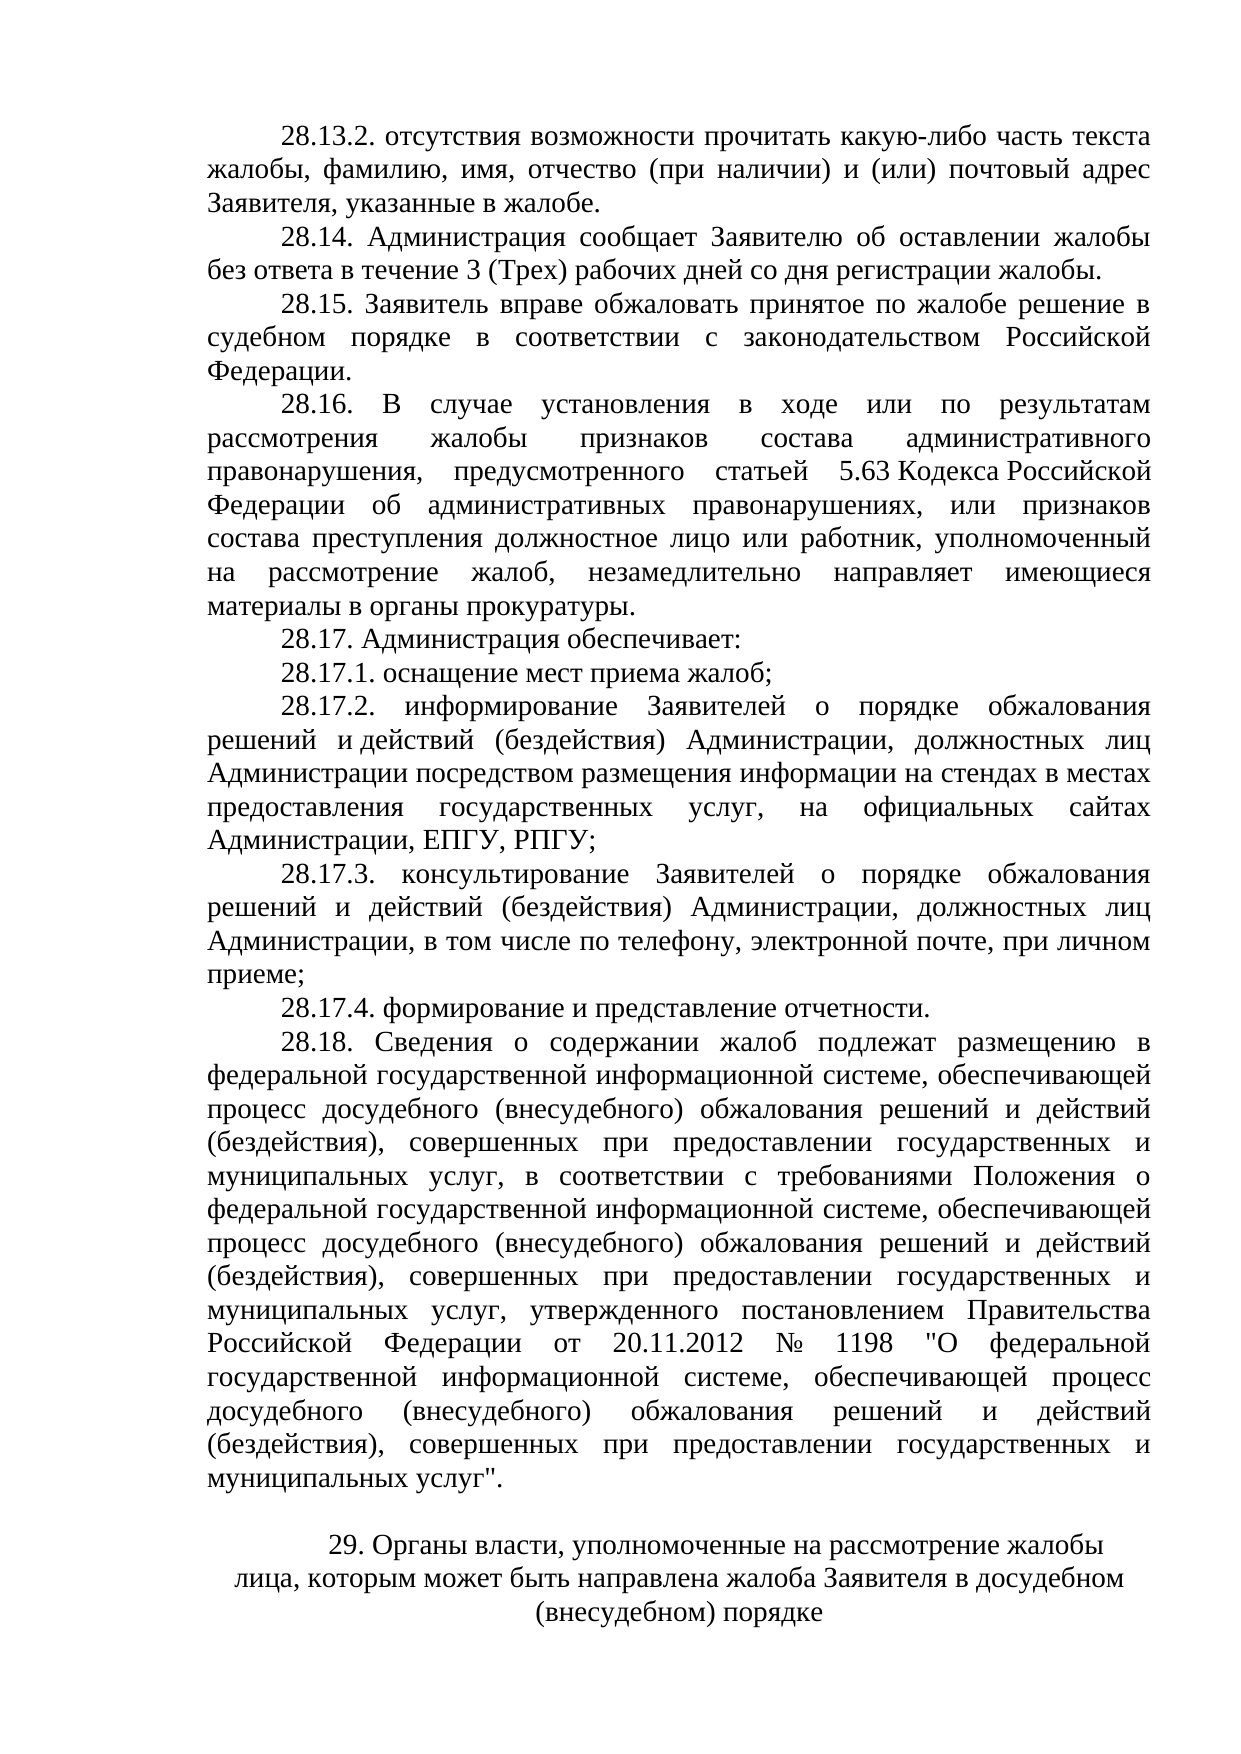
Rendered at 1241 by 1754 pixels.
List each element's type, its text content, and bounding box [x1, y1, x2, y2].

text 28.18. Сведения о содержании жалоб подлежат размещению в федеральной государственной информационной системе, обеспечивающей процесс досудебного (внесудебного) обжалования решений и действий (бездействия), совершенных при предоставлении государственных и муниципальных услуг, в соответствии с требованиями Положения о федеральной государственной информационной системе, обеспечивающей процесс досудебного (внесудебного) обжалования решений и действий (бездействия), совершенных при предоставлении государственных и муниципальных услуг, утвержденного постановлением Правительства Российской Федерации от 20.11.2012 № 1198 "О федеральной государственной информационной системе, обеспечивающей процесс досудебного (внесудебного) обжалования решений и действий (бездействия), совершенных при предоставлении государственных и муниципальных услуг". [207, 1024, 1152, 1493]
text 28.15. Заявитель вправе обжаловать принятое по жалобе решение в судебном порядке в соответствии с законодательством Российской Федерации. [207, 286, 1152, 386]
text 28.16. В случае установления в ходе или по результатам рассмотрения жалобы признаков состава административного правонарушения, предусмотренного статьей 5.63 Кодекса Российской Федерации об административных правонарушениях, или признаков состава преступления должностное лицо или работник, уполномоченный на рассмотрение жалоб, незамедлительно направляет имеющиеся материалы в органы прокуратуры. [207, 386, 1152, 621]
text 28.14. Администрация сообщает Заявителю об оставлении жалобы без ответа в течение 3 (Трех) рабочих дней со дня регистрации жалобы. [207, 219, 1152, 286]
text 29. Органы власти, уполномоченные на рассмотрение жалобы лица, которым может быть направлена жалоба Заявителя в досудебном (внесудебном) порядке [207, 1527, 1152, 1627]
text 28.17.1. оснащение мест приема жалоб; [207, 655, 1152, 688]
text 28.17.2. информирование Заявителей о порядке обжалования решений и действий (бездействия) Администрации, должностных лиц Администрации посредством размещения информации на стендах в местах предоставления государственных услуг, на официальных сайтах Администрации, ЕПГУ, РПГУ; [207, 688, 1152, 856]
text 28.17. Администрация обеспечивает: [207, 621, 1152, 655]
text 28.13.2. отсутствия возможности прочитать какую-либо часть текста жалобы, фамилию, имя, отчество (при наличии) и (или) почтовый адрес Заявителя, указанные в жалобе. [207, 118, 1152, 219]
text 28.17.3. консультирование Заявителей о порядке обжалования решений и действий (бездействия) Администрации, должностных лиц Администрации, в том числе по телефону, электронной почте, при личном приеме; [207, 856, 1152, 990]
text 28.17.4. формирование и представление отчетности. [207, 990, 1152, 1024]
